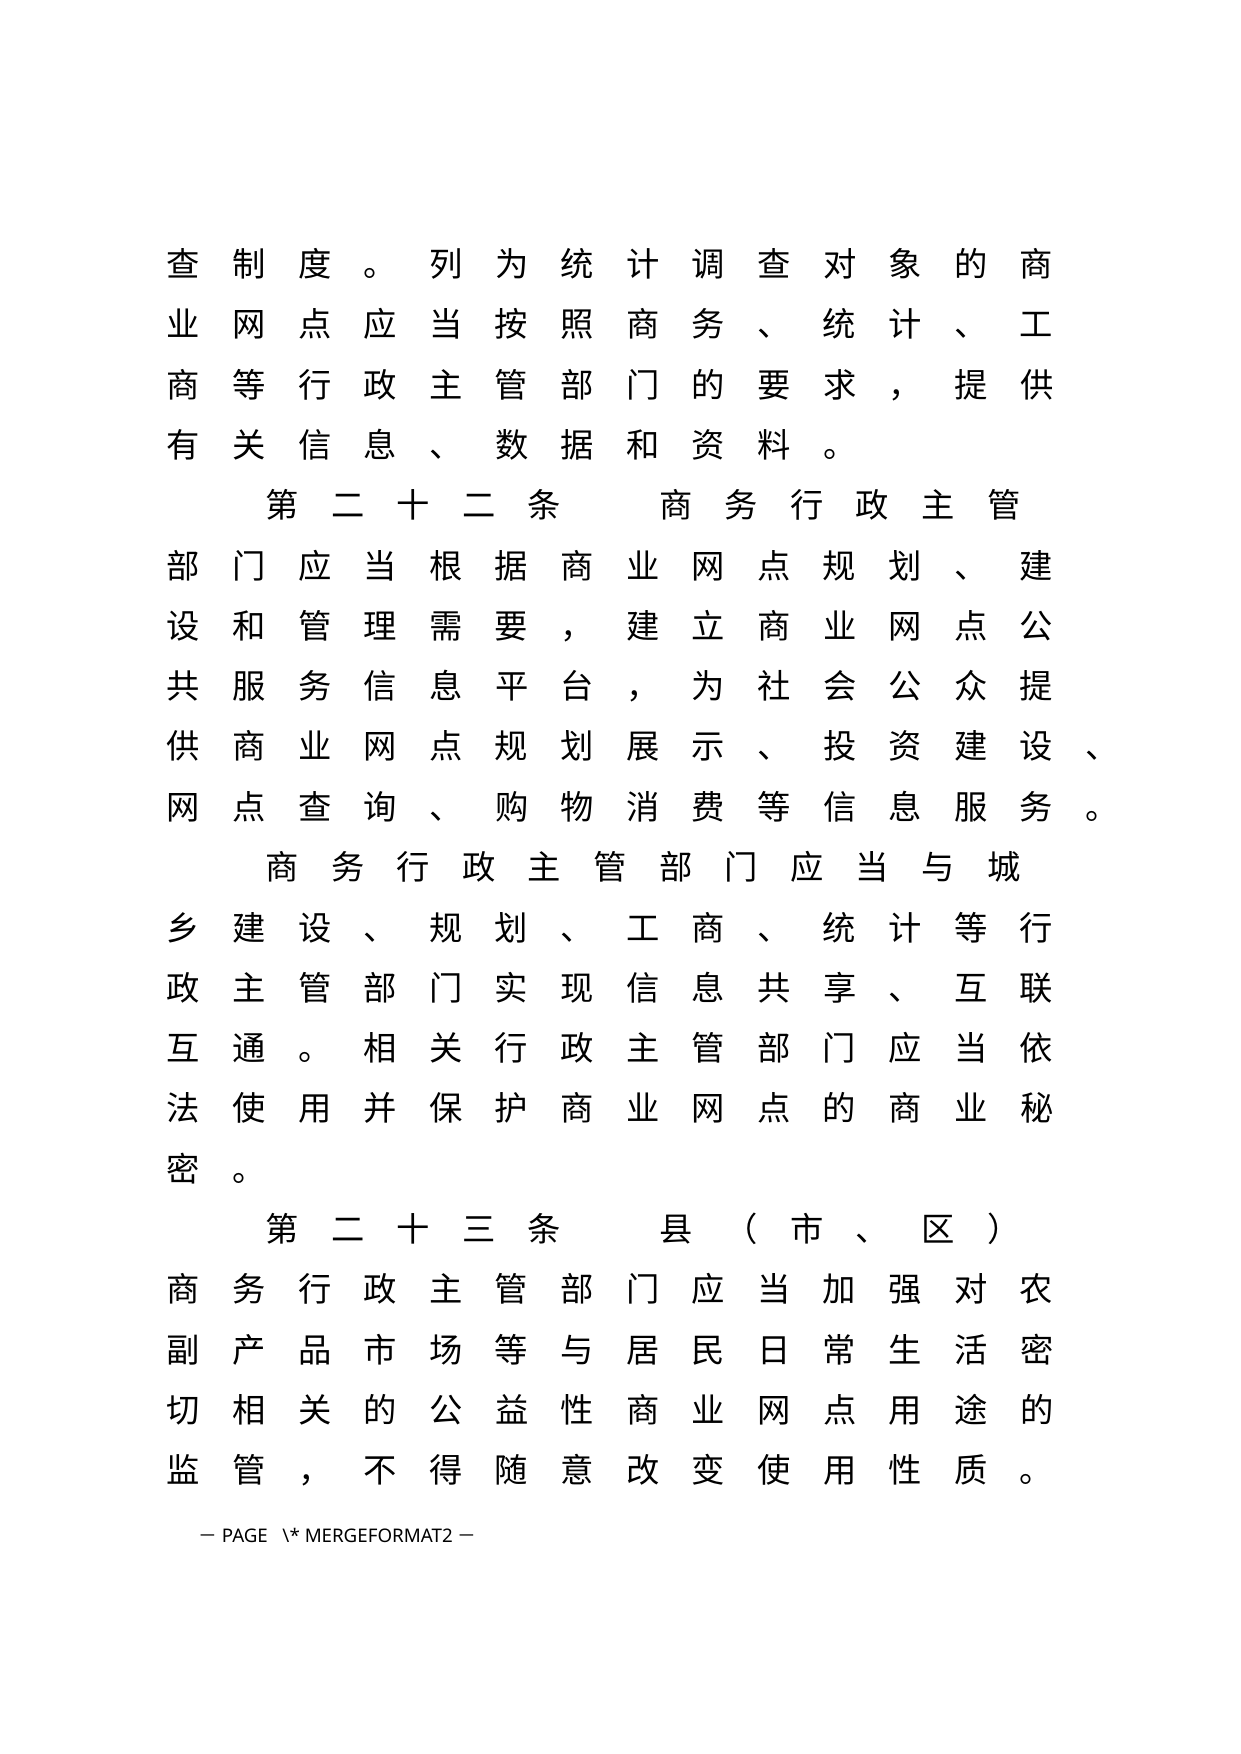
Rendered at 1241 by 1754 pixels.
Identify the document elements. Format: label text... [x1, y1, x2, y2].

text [167, 232, 1085, 473]
text 第二十二条 商务行政主管部门应当根据商业网点规划、建设和管理需要，建立商业网点公共服务信息平台，为社会公众提供商业网点规划展示、投资建设、网点查询、购物消费等信息服务。 [167, 473, 1085, 835]
text 第二十三条 县（市、区）商务行政主管部门应当加强对农副产品市场等与居民日常生活密切相关的公益性商业网点用途的监管，不得随意改变使用性质。 [167, 1197, 1085, 1498]
text 商务行政主管部门应当与城乡建设、规划、工商、统计等行政主管部门实现信息共享、互联互通。相关行政主管部门应当依法使用并保护商业网点的商业秘密。 [167, 835, 1085, 1197]
